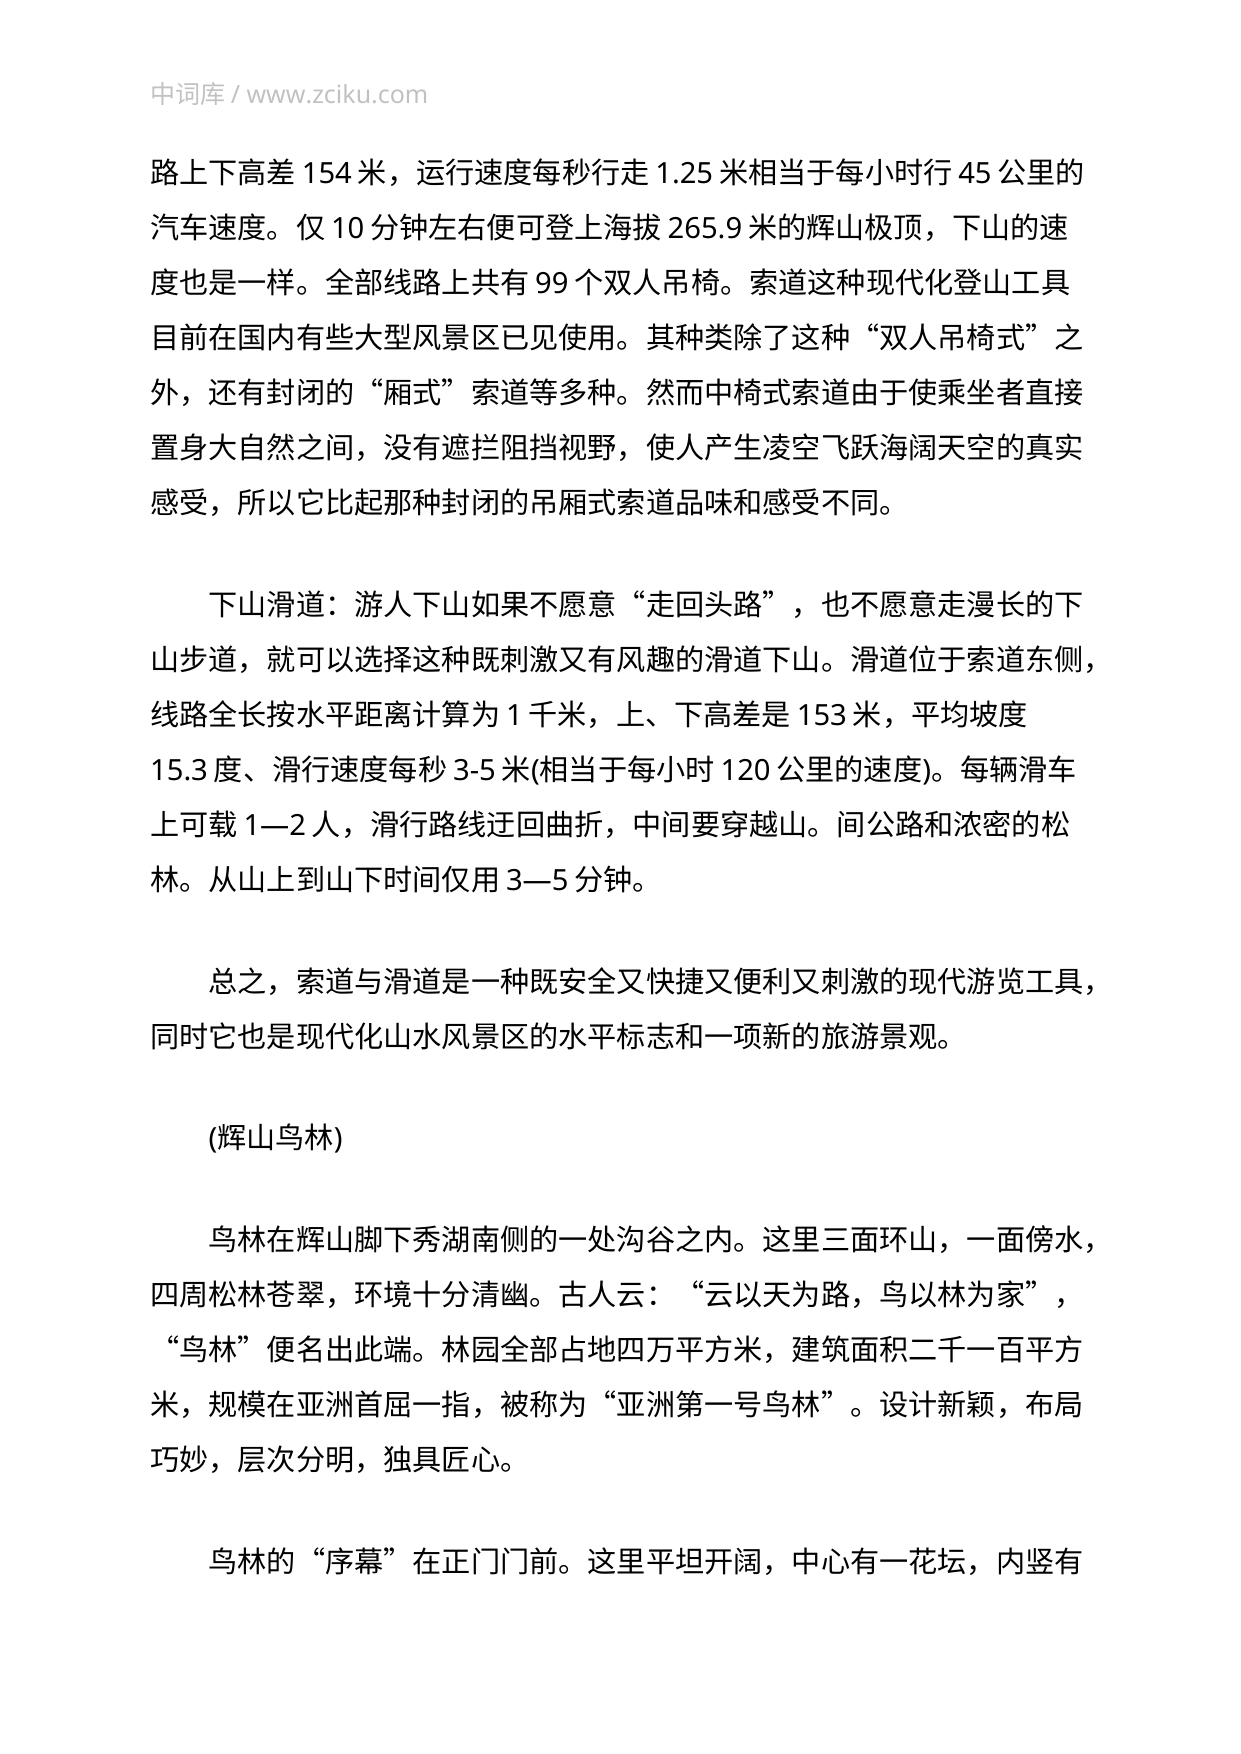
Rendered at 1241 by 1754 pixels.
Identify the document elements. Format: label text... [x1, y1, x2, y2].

text (辉山鸟林) [150, 1115, 1090, 1157]
text 鸟林在辉山脚下秀湖南侧的一处沟谷之内。这里三面环山，一面傍水，四周松林苍翠，环境十分清幽。古人云：“云以天为路，鸟以林为家”，“鸟林”便名出此端。林园全部占地四万平方米，建筑面积二千一百平方米，规模在亚洲首屈一指，被称为“亚洲第一号鸟林”。设计新颖，布局巧妙，层次分明，独具匠心。 [150, 1217, 1090, 1479]
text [150, 150, 1090, 522]
text 下山滑道：游人下山如果不愿意“走回头路”，也不愿意走漫长的下山步道，就可以选择这种既刺激又有风趣的滑道下山。滑道位于索道东侧，线路全长按水平距离计算为1千米，上、下高差是153米，平均坡度15.3度、滑行速度每秒3-5米(相当于每小时120公里的速度)。每辆滑车上可载1—2人，滑行路线迂回曲折，中间要穿越山。间公路和浓密的松林。从山上到山下时间仅用3—5分钟。 [150, 581, 1090, 899]
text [150, 1538, 1090, 1581]
text 总之，索道与滑道是一种既安全又快捷又便利又刺激的现代游览工具，同时它也是现代化山水风景区的水平标志和一项新的旅游景观。 [150, 958, 1090, 1055]
